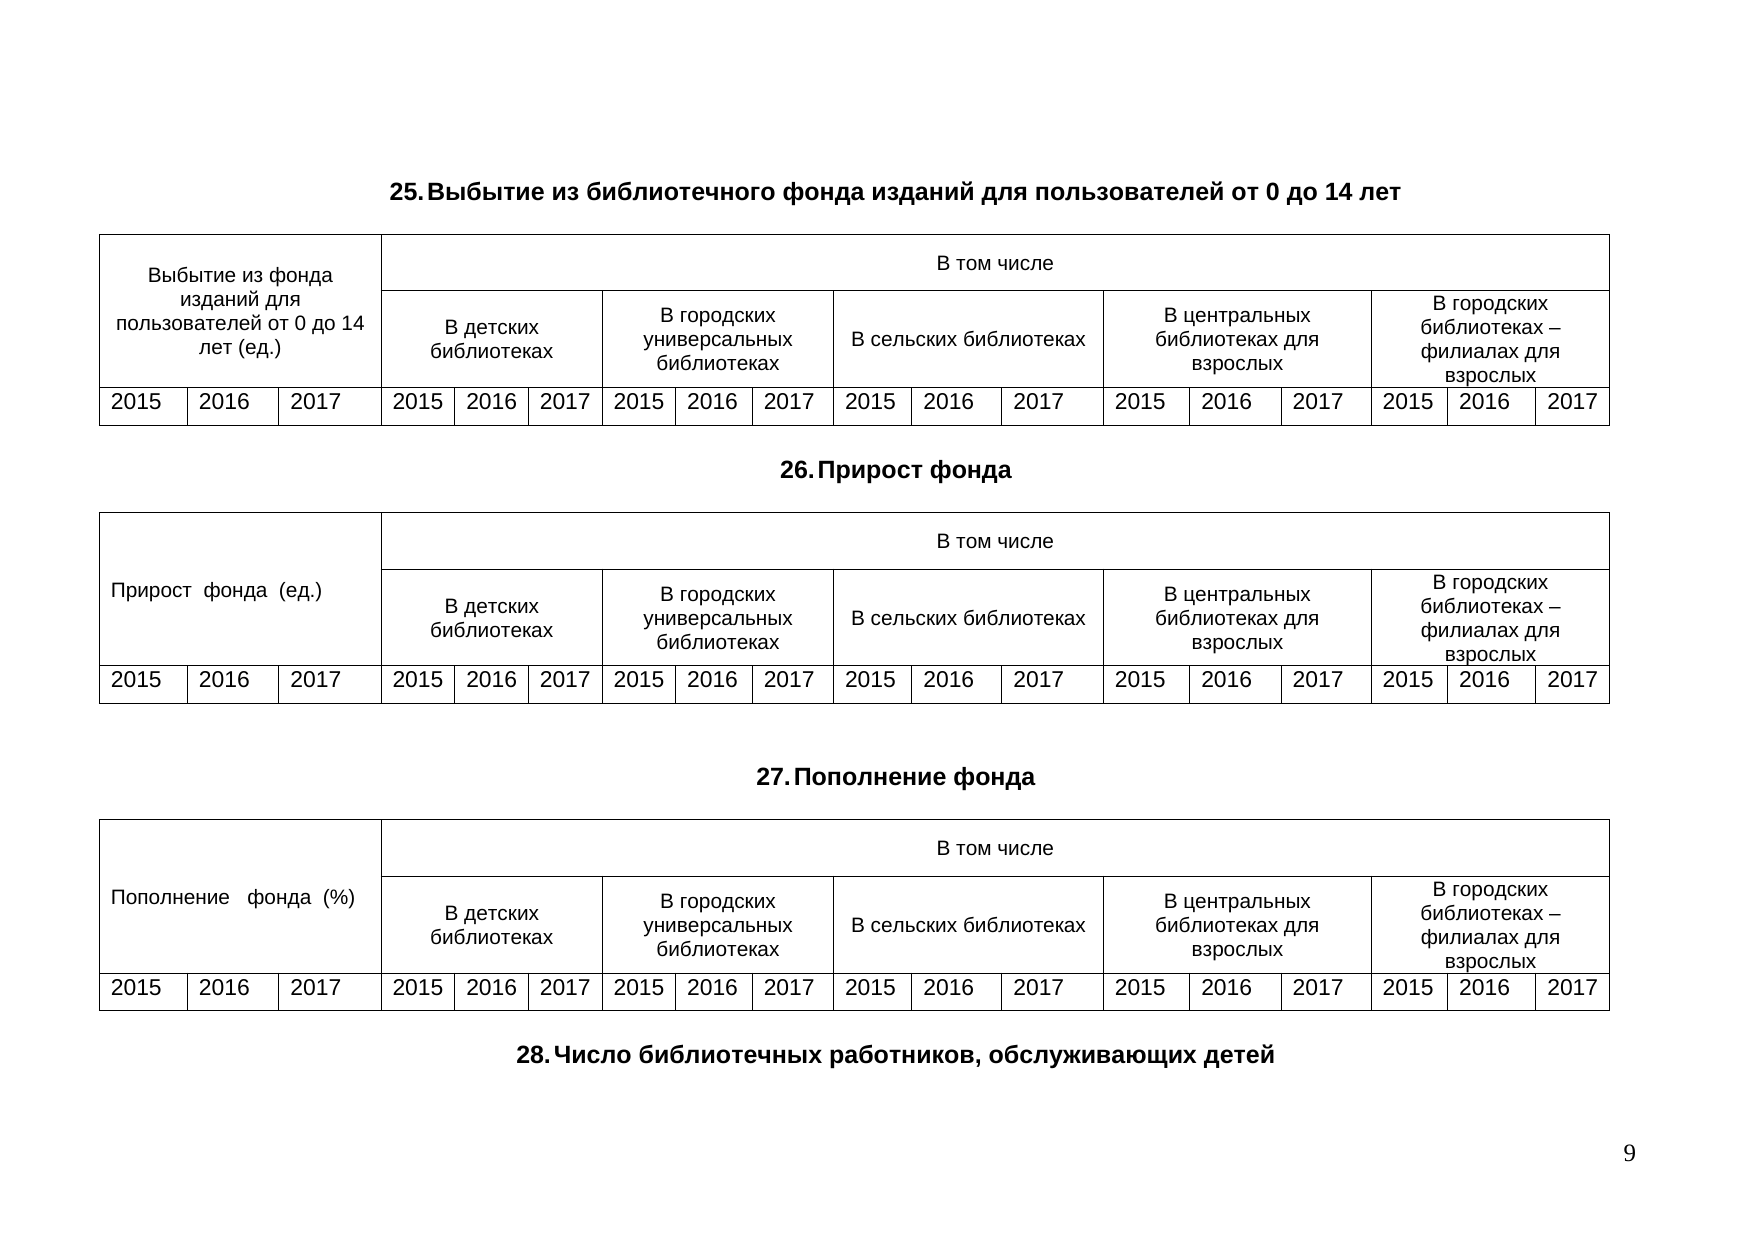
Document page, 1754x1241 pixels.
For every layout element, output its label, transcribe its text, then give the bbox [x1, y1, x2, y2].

table_cell 2016 [1448, 666, 1535, 703]
table_cell 2016 [912, 974, 1001, 1010]
table_header В том числе [382, 235, 1609, 290]
table_cell 2017 [1536, 974, 1609, 1010]
table_header Прирост фонда (ед.) [100, 513, 381, 665]
table_cell В сельских библиотеках [834, 291, 1103, 387]
table_header Выбытие из фонда изданий для пользователей от 0 до 14 лет (ед.) [100, 235, 381, 387]
table_cell 2015 [100, 388, 187, 425]
table_cell 2016 [455, 974, 528, 1010]
table_cell 2015 [100, 974, 187, 1010]
table_header В том числе [382, 820, 1609, 876]
table_cell 2016 [912, 388, 1001, 425]
table_cell 2017 [753, 666, 833, 703]
table_cell 2015 [834, 666, 911, 703]
table_cell 2017 [279, 666, 381, 703]
table_cell В детских библиотеках [382, 291, 602, 387]
table_cell 2015 [603, 388, 675, 425]
table_cell 2016 [188, 974, 278, 1010]
table_header В том числе [382, 513, 1609, 568]
table_cell 2016 [1190, 666, 1281, 703]
table_cell 2015 [834, 974, 911, 1010]
table_cell В сельских библиотеках [834, 877, 1103, 972]
table_cell 2016 [455, 666, 528, 703]
table_cell 2017 [529, 974, 602, 1010]
table_cell 2016 [455, 388, 528, 425]
table_cell 2017 [529, 388, 602, 425]
table_cell В городских универсальных библиотеках [603, 291, 833, 387]
table_cell 2015 [1372, 974, 1447, 1010]
list Пополнение фонда [156, 762, 1636, 791]
table_cell 2015 [382, 388, 454, 425]
table_cell 2016 [188, 388, 278, 425]
list Прирост фонда [156, 455, 1636, 483]
table_cell В сельских библиотеках [834, 570, 1103, 665]
table_cell 2017 [753, 388, 833, 425]
table_cell В детских библиотеках [382, 877, 602, 972]
table_cell 2017 [1536, 388, 1609, 425]
table_cell В городских библиотеках – филиалах для взрослых [1372, 877, 1609, 972]
table_cell 2016 [1190, 388, 1281, 425]
table_cell В центральных библиотеках для взрослых [1104, 877, 1371, 972]
table_header Пополнение фонда (%) [100, 820, 381, 972]
table_cell 2015 [603, 666, 675, 703]
table_cell 2015 [834, 388, 911, 425]
table_cell 2015 [1104, 666, 1189, 703]
table_cell 2017 [279, 388, 381, 425]
table_cell В центральных библиотеках для взрослых [1104, 570, 1371, 665]
table_cell 2015 [1104, 388, 1189, 425]
table_cell В городских библиотеках – филиалах для взрослых [1372, 570, 1609, 665]
table_cell 2015 [1372, 388, 1447, 425]
table_cell 2015 [1104, 974, 1189, 1010]
table_cell 2015 [382, 974, 454, 1010]
table_cell В центральных библиотеках для взрослых [1104, 291, 1371, 387]
table_cell 2016 [1190, 974, 1281, 1010]
table_cell 2016 [676, 974, 752, 1010]
list Выбытие из библиотечного фонда изданий для пользователей от 0 до 14 лет [156, 176, 1636, 205]
table_cell 2016 [188, 666, 278, 703]
table_cell 2016 [676, 388, 752, 425]
table_cell 2017 [753, 974, 833, 1010]
table_cell 2017 [279, 974, 381, 1010]
table_cell 2015 [603, 974, 675, 1010]
table_cell В детских библиотеках [382, 570, 602, 665]
table_cell 2016 [912, 666, 1001, 703]
table_cell 2017 [1282, 666, 1371, 703]
table_cell 2017 [1282, 388, 1371, 425]
table_cell 2017 [1002, 666, 1103, 703]
table_cell 2017 [1282, 974, 1371, 1010]
table_cell 2015 [100, 666, 187, 703]
table_cell 2017 [1002, 974, 1103, 1010]
table_cell 2017 [529, 666, 602, 703]
table_cell 2016 [676, 666, 752, 703]
table_cell 2015 [382, 666, 454, 703]
table_cell 2016 [1448, 388, 1535, 425]
table_cell 2017 [1002, 388, 1103, 425]
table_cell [1372, 291, 1609, 387]
table_cell 2017 [1536, 666, 1609, 703]
table_cell В городских универсальных библиотеках [603, 570, 833, 665]
table_cell В городских универсальных библиотеках [603, 877, 833, 972]
table_cell 2015 [1372, 666, 1447, 703]
table_cell 2016 [1448, 974, 1535, 1010]
list Число библиотечных работников, обслуживающих детей [156, 1040, 1636, 1069]
